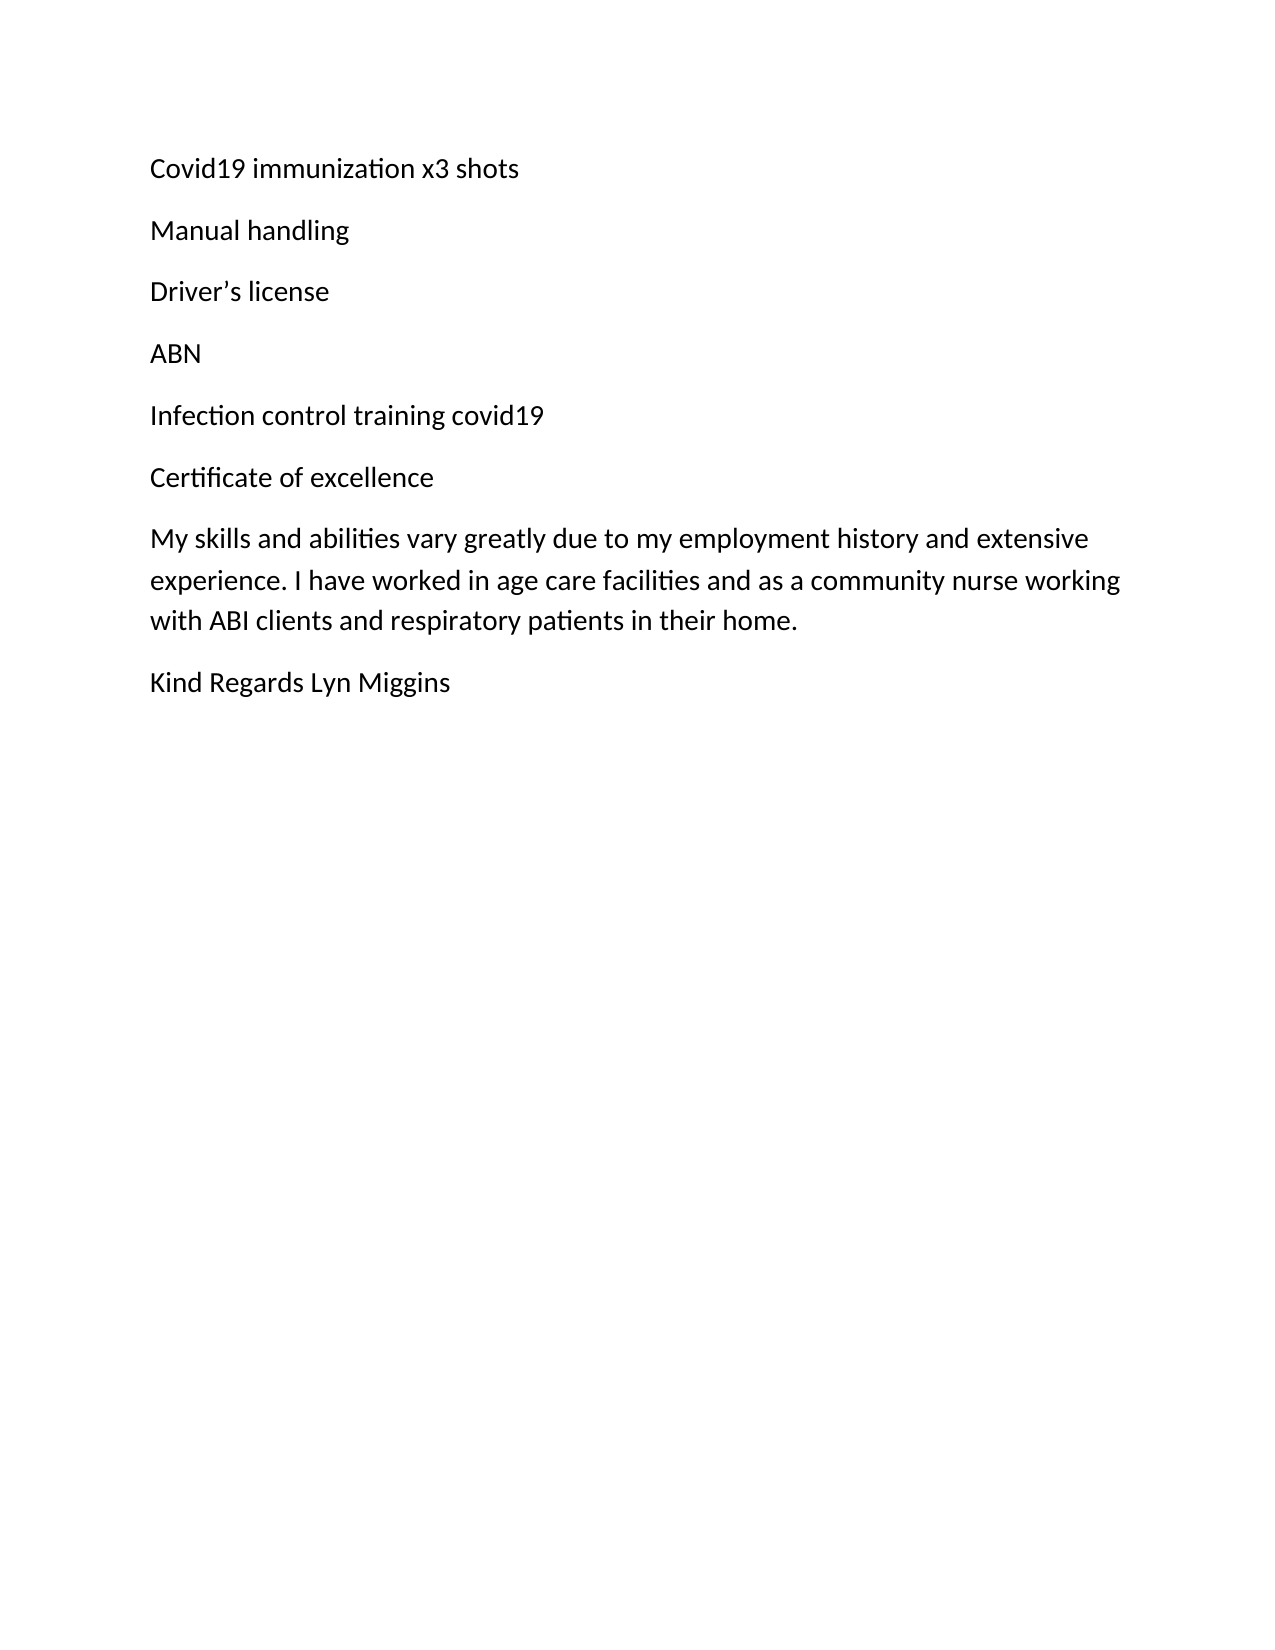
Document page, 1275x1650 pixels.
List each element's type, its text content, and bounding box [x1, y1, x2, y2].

text Infection control training covid19 [150, 397, 1125, 433]
text Kind Regards Lyn Miggins [150, 664, 1125, 700]
text ABN [150, 335, 1125, 371]
text Manual handling [150, 212, 1125, 247]
text My skills and abilities vary greatly due to my employment history and extensive experience. I have worked in age care facilities and as a community nurse working with ABI clients and respiratory patients in their home. [150, 521, 1125, 638]
text Driver’s license [150, 273, 1125, 309]
text Covid19 immunization x3 shots [150, 150, 1125, 186]
text Certificate of excellence [150, 459, 1125, 494]
